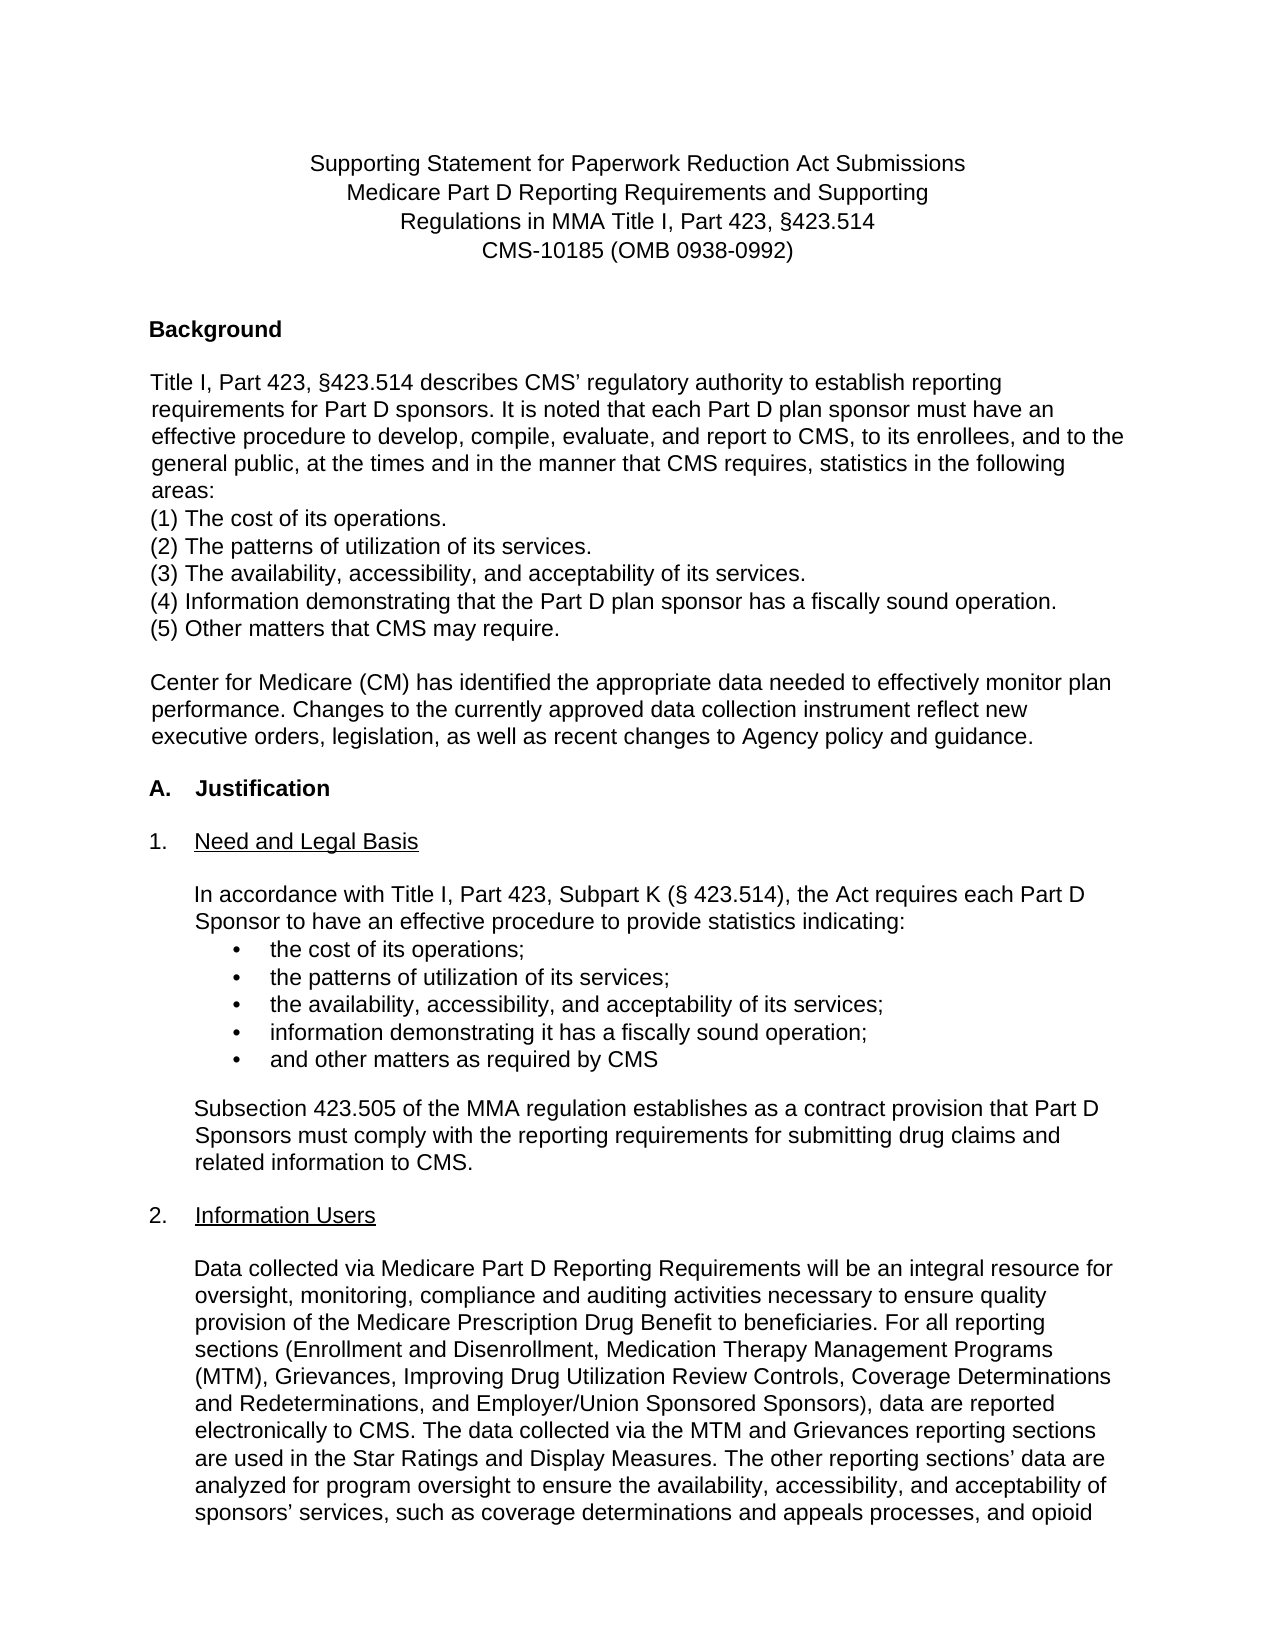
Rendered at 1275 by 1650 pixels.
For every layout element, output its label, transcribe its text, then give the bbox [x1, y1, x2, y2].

list The availability, accessibility, and acceptability of its services. [150, 560, 1126, 587]
text Medicare Part D Reporting Requirements and Supporting [150, 179, 1125, 206]
text Supporting Statement for Paperwork Reduction Act Submissions [150, 150, 1125, 177]
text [193, 1255, 1126, 1525]
list the availability, accessibility, and acceptability of its services; [232, 991, 1126, 1017]
subtitle Background [148, 316, 1125, 342]
list Other matters that CMS may require. [150, 615, 1126, 642]
text Center for Medicare (CM) has identified the appropriate data needed to effectively monitor plan performance. Changes to the currently approved data collection instrument reflect new executive orders, legislation, as well as recent changes to Agency policy and guidance. [150, 668, 1126, 749]
text In accordance with Title I, Part 423, Subpart K (§ 423.514), the Act requires each Part D Sponsor to have an effective procedure to provide statistics indicating: [193, 881, 1126, 935]
subtitle 1. Need and Legal Basis [148, 828, 1125, 854]
list and other matters as required by CMS [232, 1046, 1126, 1073]
list the patterns of utilization of its services; [232, 963, 1126, 990]
subtitle A. Justification [148, 775, 1125, 801]
subtitle 2. Information Users [148, 1202, 1125, 1228]
list the cost of its operations; [232, 936, 1126, 962]
list The patterns of utilization of its services. [150, 533, 1126, 559]
text CMS-10185 (OMB 0938-0992) [150, 237, 1125, 264]
list Information demonstrating that the Part D plan sponsor has a fiscally sound operation. [150, 588, 1126, 614]
text Title I, Part 423, §423.514 describes CMS’ regulatory authority to establish reporting requirements for Part D sponsors. It is noted that each Part D plan sponsor must have an effective procedure to develop, compile, evaluate, and report to CMS, to its enrollees, and to the general public, at the times and in the manner that CMS requires, statistics in the following areas: [150, 369, 1126, 504]
list information demonstrating it has a fiscally sound operation; [232, 1019, 1126, 1045]
text Subsection 423.505 of the MMA regulation establishes as a contract provision that Part D Sponsors must comply with the reporting requirements for submitting drug claims and related information to CMS. [193, 1095, 1126, 1175]
text Regulations in MMA Title I, Part 423, §423.514 [150, 208, 1125, 235]
list The cost of its operations. [150, 505, 1126, 531]
